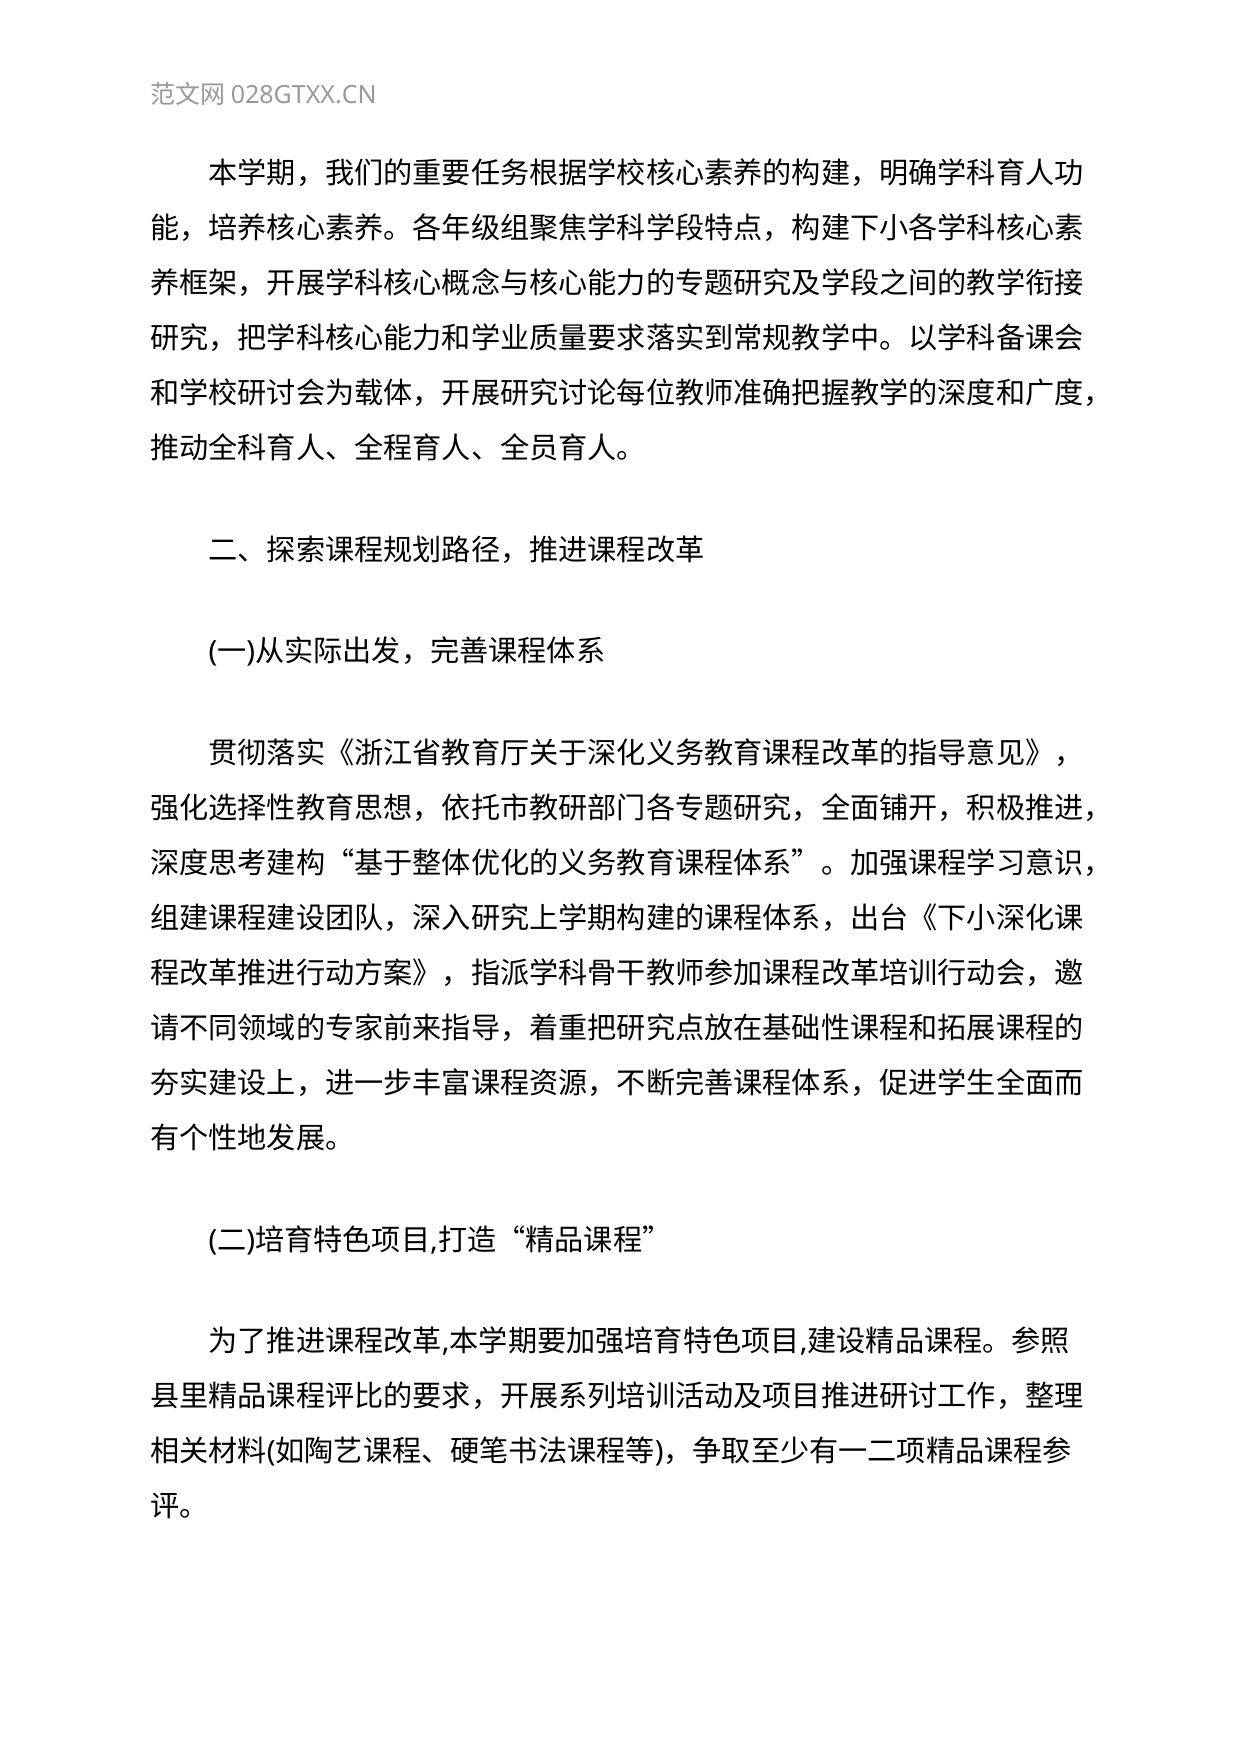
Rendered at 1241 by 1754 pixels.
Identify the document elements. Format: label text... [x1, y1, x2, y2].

text 二、探索课程规划路径，推进课程改革 [150, 526, 1090, 568]
text (一)从实际出发，完善课程体系 [150, 628, 1090, 670]
text (二)培育特色项目,打造“精品课程” [150, 1216, 1090, 1258]
text 贯彻落实《浙江省教育厅关于深化义务教育课程改革的指导意见》，强化选择性教育思想，依托市教研部门各专题研究，全面铺开，积极推进，深度思考建构“基于整体优化的义务教育课程体系”。加强课程学习意识，组建课程建设团队，深入研究上学期构建的课程体系，出台《下小深化课程改革推进行动方案》，指派学科骨干教师参加课程改革培训行动会，邀请不同领域的专家前来指导，着重把研究点放在基础性课程和拓展课程的夯实建设上，进一步丰富课程资源，不断完善课程体系，促进学生全面而有个性地发展。 [150, 730, 1090, 1157]
text 本学期，我们的重要任务根据学校核心素养的构建，明确学科育人功能，培养核心素养。各年级组聚焦学科学段特点，构建下小各学科核心素养框架，开展学科核心概念与核心能力的专题研究及学段之间的教学衔接研究，把学科核心能力和学业质量要求落实到常规教学中。以学科备课会和学校研讨会为载体，开展研究讨论每位教师准确把握教学的深度和广度，推动全科育人、全程育人、全员育人。 [150, 150, 1090, 467]
text 为了推进课程改革,本学期要加强培育特色项目,建设精品课程。参照县里精品课程评比的要求，开展系列培训活动及项目推进研讨工作，整理相关材料(如陶艺课程、硬笔书法课程等)，争取至少有一二项精品课程参评。 [150, 1318, 1090, 1525]
